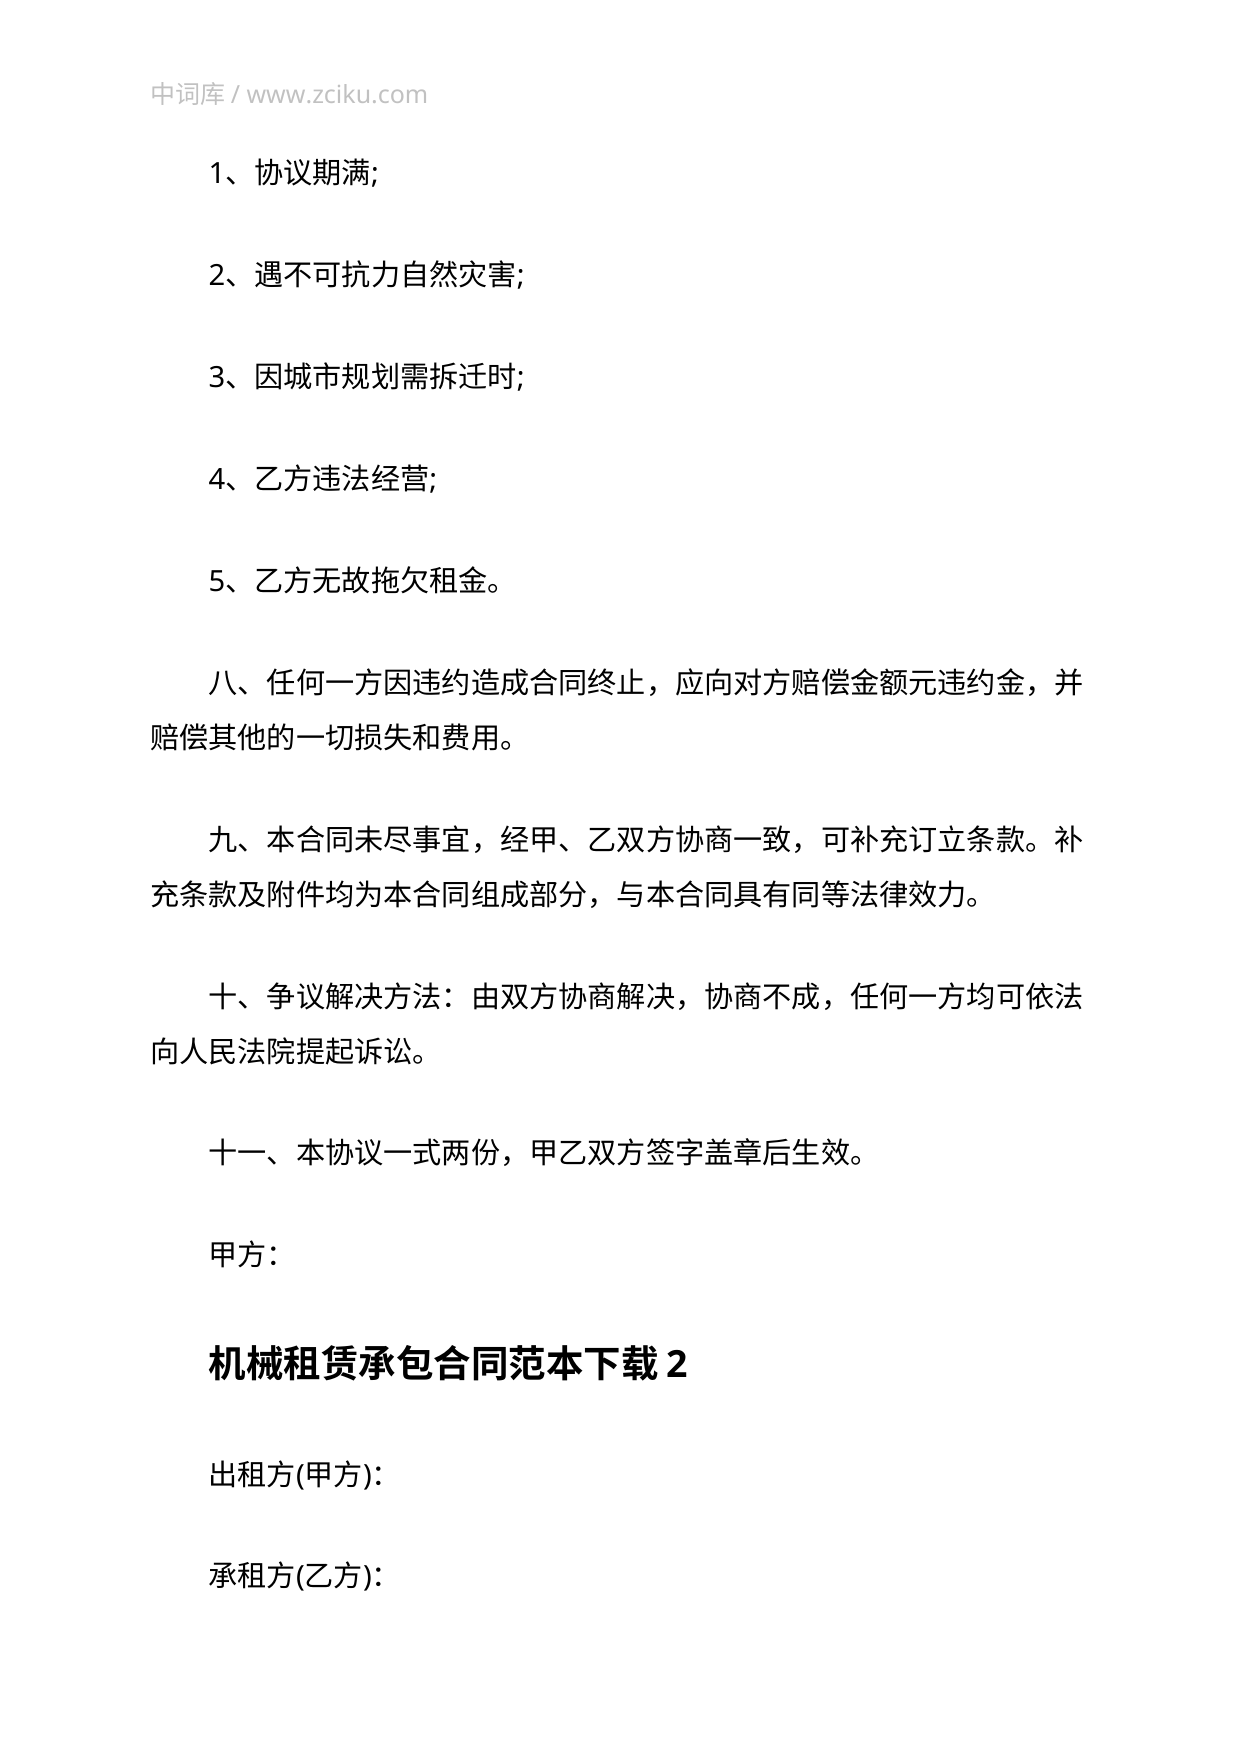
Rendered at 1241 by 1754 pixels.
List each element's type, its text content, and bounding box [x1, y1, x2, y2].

text 机械租赁承包合同范本下载2 [150, 1333, 1090, 1388]
text 1、协议期满; [150, 150, 1090, 192]
text 出租方(甲方)： [150, 1451, 1090, 1493]
text 八、任何一方因违约造成合同终止，应向对方赔偿金额元违约金，并赔偿其他的一切损失和费用。 [150, 660, 1090, 757]
text 甲方： [150, 1232, 1090, 1274]
text 5、乙方无故拖欠租金。 [150, 558, 1090, 600]
text 承租方(乙方)： [150, 1553, 1090, 1595]
text 九、本合同未尽事宜，经甲、乙双方协商一致，可补充订立条款。补充条款及附件均为本合同组成部分，与本合同具有同等法律效力。 [150, 817, 1090, 914]
text 3、因城市规划需拆迁时; [150, 354, 1090, 396]
text 2、遇不可抗力自然灾害; [150, 252, 1090, 294]
text 十一、本协议一式两份，甲乙双方签字盖章后生效。 [150, 1130, 1090, 1172]
text 十、争议解决方法：由双方协商解决，协商不成，任何一方均可依法向人民法院提起诉讼。 [150, 973, 1090, 1070]
text 4、乙方违法经营; [150, 456, 1090, 498]
